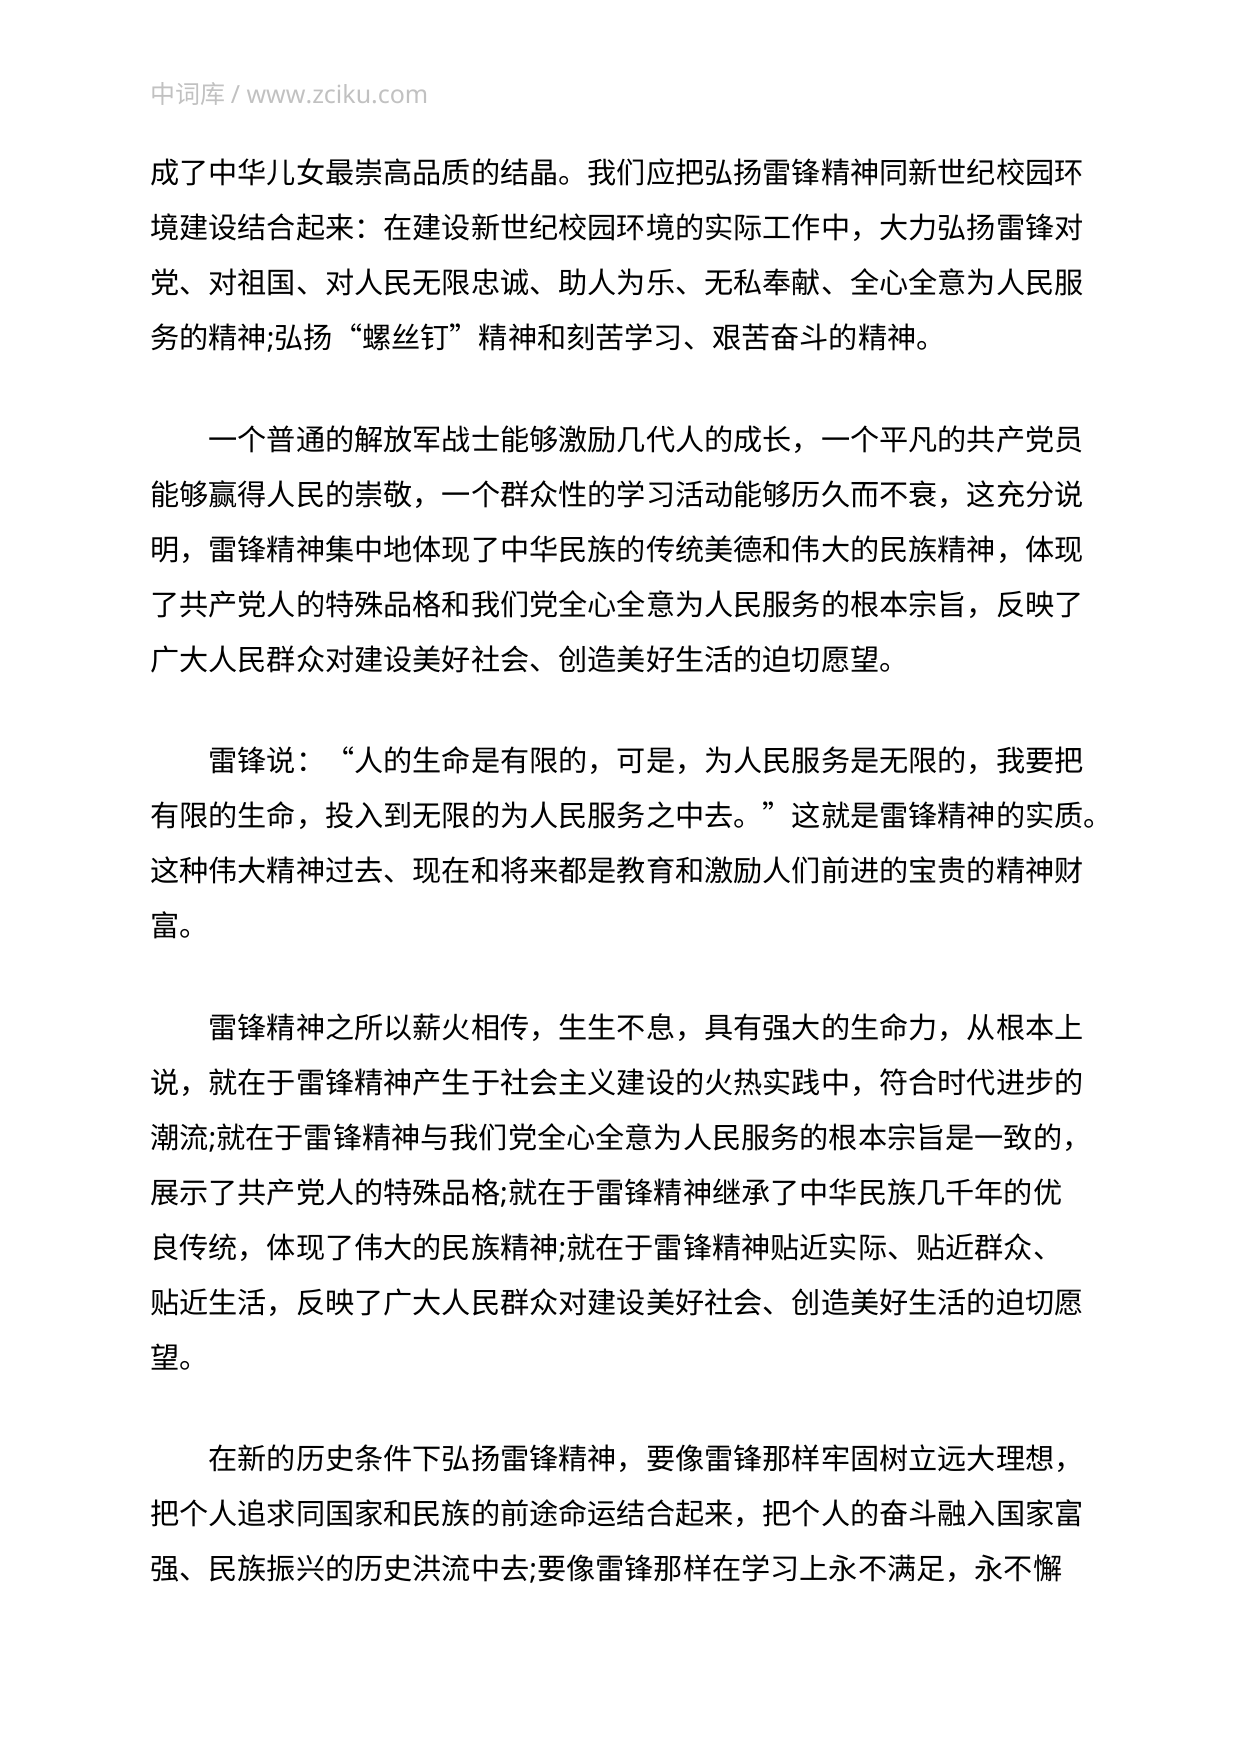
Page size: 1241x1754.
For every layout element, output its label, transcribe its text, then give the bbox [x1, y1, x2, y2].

text 一个普通的解放军战士能够激励几代人的成长，一个平凡的共产党员能够赢得人民的崇敬，一个群众性的学习活动能够历久而不衰，这充分说明，雷锋精神集中地体现了中华民族的传统美德和伟大的民族精神，体现了共产党人的特殊品格和我们党全心全意为人民服务的根本宗旨，反映了广大人民群众对建设美好社会、创造美好生活的迫切愿望。 [150, 417, 1090, 678]
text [150, 150, 1090, 357]
text 雷锋精神之所以薪火相传，生生不息，具有强大的生命力，从根本上说，就在于雷锋精神产生于社会主义建设的火热实践中，符合时代进步的潮流;就在于雷锋精神与我们党全心全意为人民服务的根本宗旨是一致的，展示了共产党人的特殊品格;就在于雷锋精神继承了中华民族几千年的优良传统，体现了伟大的民族精神;就在于雷锋精神贴近实际、贴近群众、贴近生活，反映了广大人民群众对建设美好社会、创造美好生活的迫切愿望。 [150, 1004, 1090, 1376]
text 雷锋说：“人的生命是有限的，可是，为人民服务是无限的，我要把有限的生命，投入到无限的为人民服务之中去。”这就是雷锋精神的实质。这种伟大精神过去、现在和将来都是教育和激励人们前进的宝贵的精神财富。 [150, 738, 1090, 945]
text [150, 1436, 1090, 1588]
